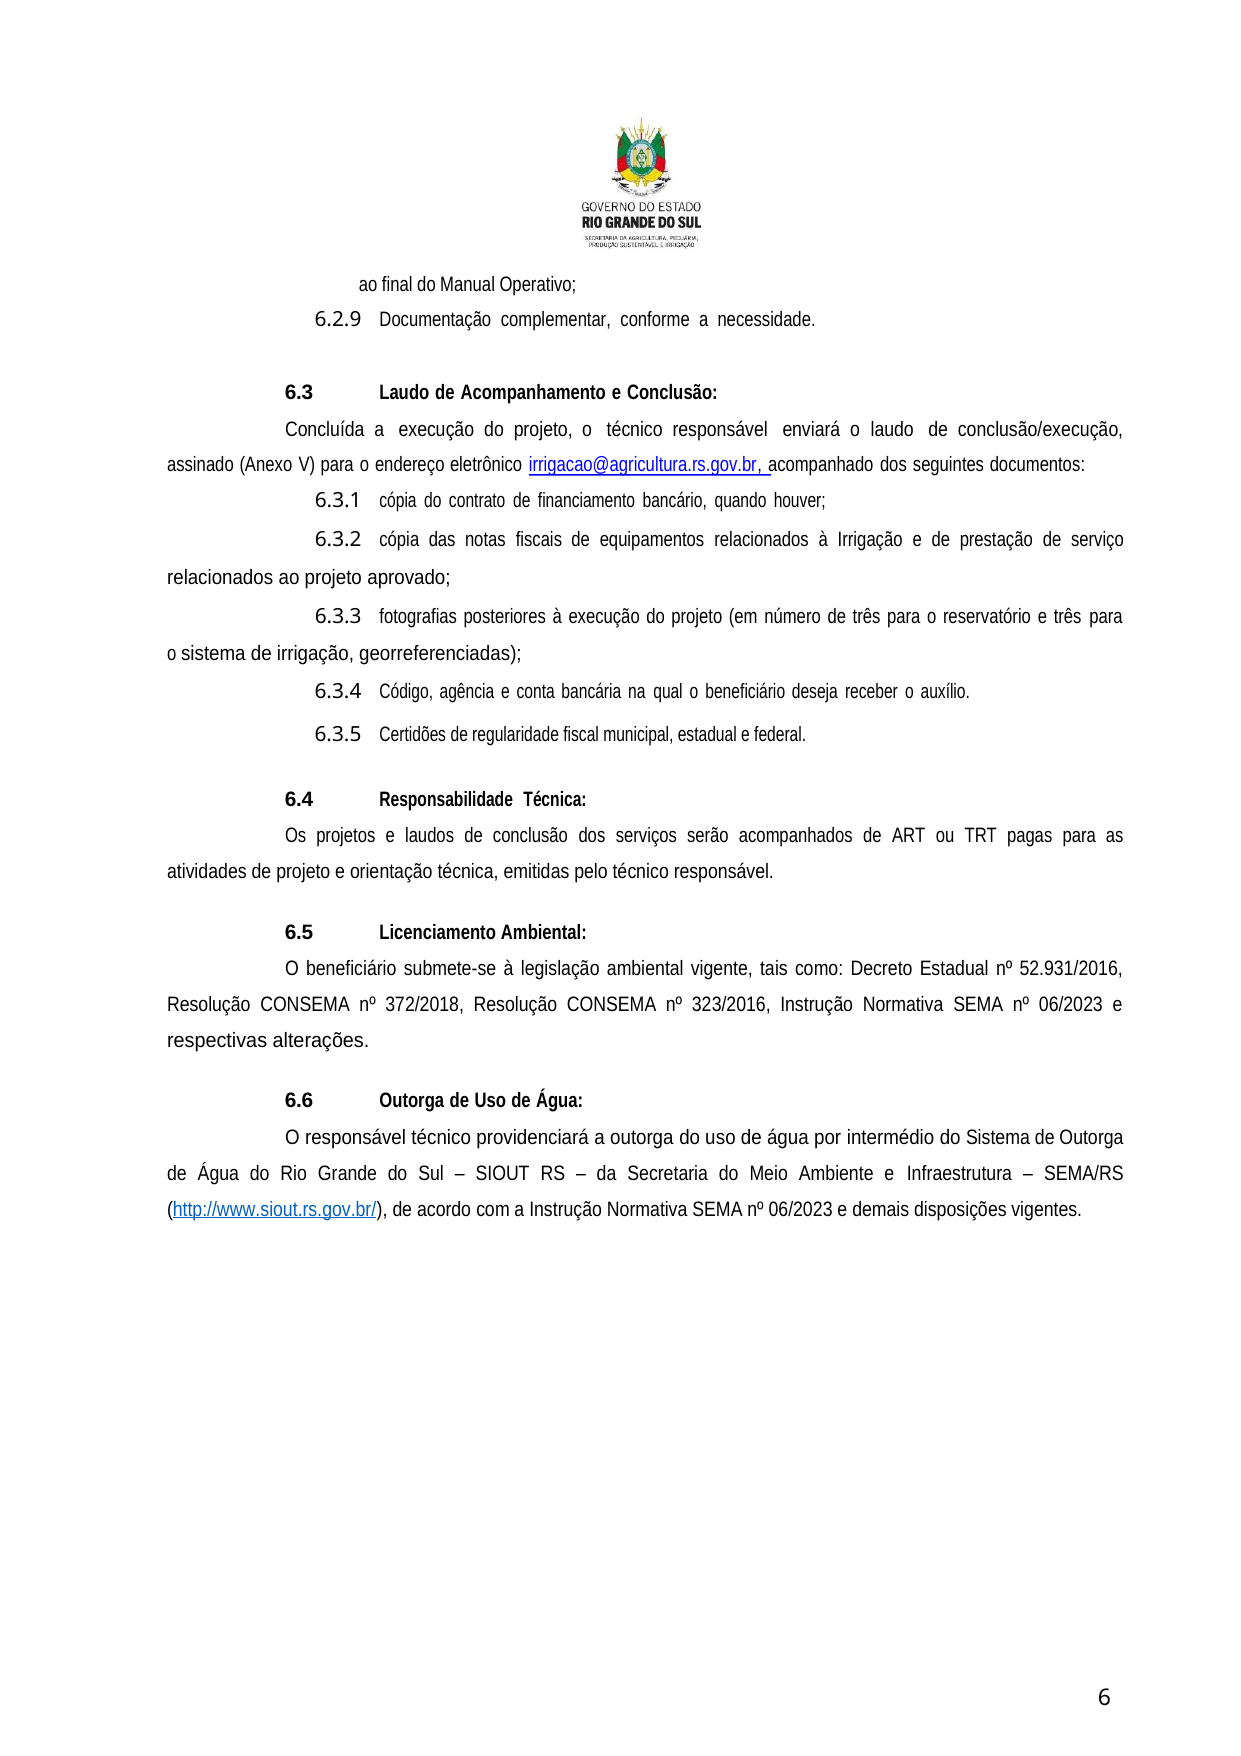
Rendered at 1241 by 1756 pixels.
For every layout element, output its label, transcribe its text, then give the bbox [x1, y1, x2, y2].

list Código, agência e conta bancária na qual o beneficiário deseja receber o auxílio. [314, 676, 1123, 705]
list Documentação complementar, conforme a necessidade. [314, 308, 1123, 331]
subtitle Licenciamento Ambiental: [284, 919, 1123, 943]
subtitle Outorga de Uso de Água: [284, 1088, 1123, 1112]
text O responsável técnico providenciará a outorga do uso de água por intermédio do Sistema de Outorga de Água do Rio Grande do Sul – SIOUT RS – da Secretaria do Meio Ambiente e Infraestrutura – SEMA/RS (http://www.siout.rs.gov.br/), de acordo com a Instrução Normativa SEMA nº 06/2023 e demais disposições vigentes. [167, 1124, 1123, 1220]
list fotografias posteriores à execução do projeto (em número de três para o reservatório e três para o sistema de irrigação, georreferenciadas); [167, 601, 1123, 665]
list cópia das notas fiscais de equipamentos relacionados à Irrigação e de prestação de serviço relacionados ao projeto aprovado; [167, 524, 1123, 589]
list cópia do contrato de financiamento bancário, quando houver; [314, 488, 1123, 512]
text Os projetos e laudos de conclusão dos serviços serão acompanhados de ART ou TRT pagas para as atividades de projeto e orientação técnica, emitidas pelo técnico responsável. [167, 823, 1123, 882]
picture [580, 115, 702, 249]
list Fotografias georreferenciadas (mínimo de três) dos locais de execução do projeto, conforme Modelo ao final do Manual Operativo; [314, 273, 1123, 296]
subtitle Responsabilidade Técnica: [284, 787, 1123, 811]
text O beneficiário submete-se à legislação ambiental vigente, tais como: Decreto Estadual nº 52.931/2016, Resolução CONSEMA nº 372/2018, Resolução CONSEMA nº 323/2016, Instrução Normativa SEMA nº 06/2023 e respectivas alterações. [167, 956, 1123, 1051]
text Concluída a execução do projeto, o técnico responsável enviará o laudo de conclusão/execução, assinado (Anexo V) para o endereço eletrônico irrigacao@agricultura.rs.gov.br, acompanhado dos seguintes documentos: [167, 416, 1123, 476]
subtitle Laudo de Acompanhamento e Conclusão: [284, 380, 1123, 404]
list Certidões de regularidade fiscal municipal, estadual e federal. [314, 719, 1123, 747]
